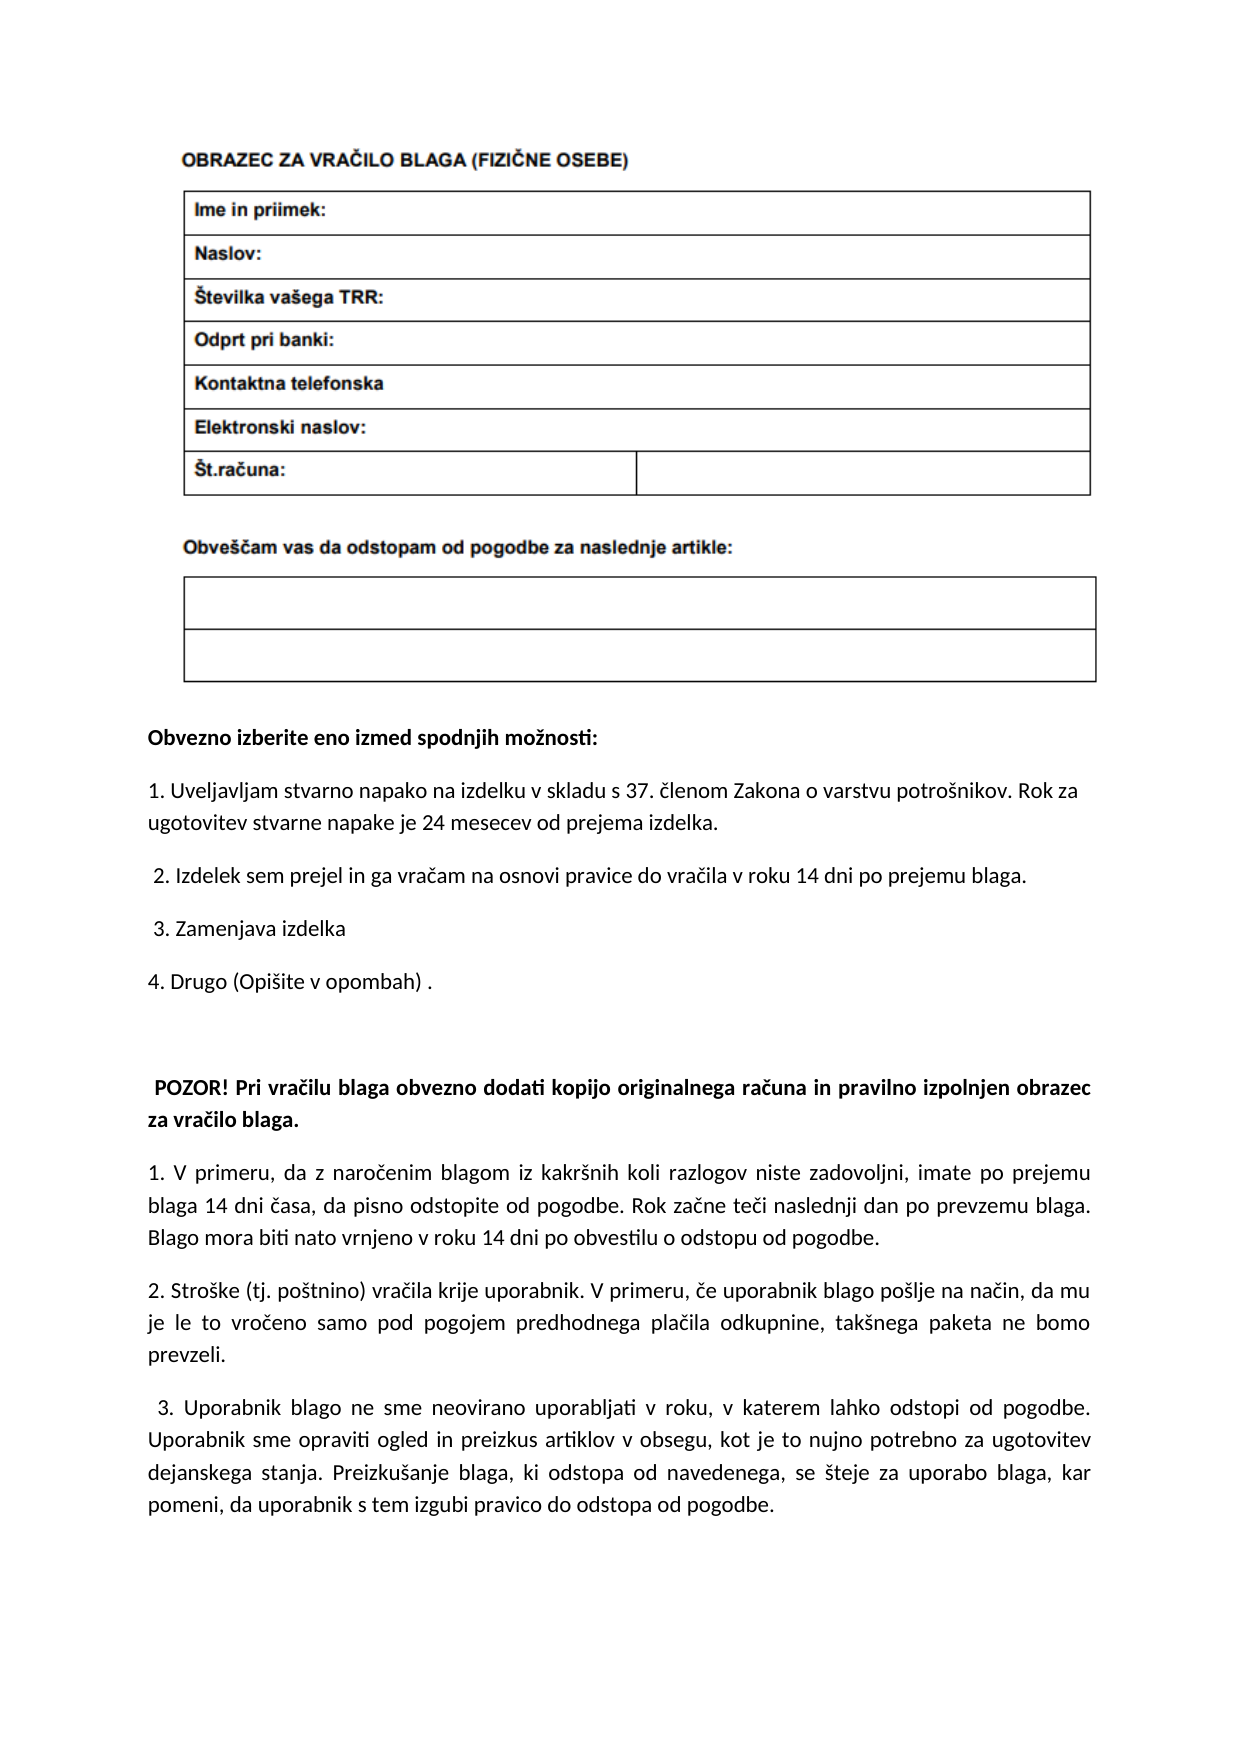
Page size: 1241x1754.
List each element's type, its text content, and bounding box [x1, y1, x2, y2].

text 1. Uveljavljam stvarno napako na izdelku v skladu s 37. členom Zakona o varstvu potrošnikov. Rok za ugotovitev stvarne napake je 24 mesecev od prejema izdelka. [148, 776, 1093, 836]
text 3. Zamenjava izdelka [148, 914, 1093, 942]
text 2. Izdelek sem prejel in ga vračam na osnovi pravice do vračila v roku 14 dni po prejemu blaga. [148, 861, 1093, 889]
text POZOR! Pri vračilu blaga obvezno dodati kopijo originalnega računa in pravilno izpolnjen obrazec za vračilo blaga. [148, 1073, 1093, 1133]
text 1. V primeru, da z naročenim blagom iz kakršnih koli razlogov niste zadovoljni, imate po prejemu blaga 14 dni časa, da pisno odstopite od pogodbe. Rok začne teči naslednji dan po prevzemu blaga. Blago mora biti nato vrnjeno v roku 14 dni po obvestilu o odstopu od pogodbe. [148, 1158, 1093, 1251]
text 4. Drugo (Opišite v opombah) . [148, 967, 1093, 995]
text 2. Stroške (tj. poštnino) vračila krije uporabnik. V primeru, če uporabnik blago pošlje na način, da mu je le to vročeno samo pod pogojem predhodnega plačila odkupnine, takšnega paketa ne bomo prevzeli. [148, 1276, 1093, 1368]
text 3. Uporabnik blago ne sme neovirano uporabljati v roku, v katerem lahko odstopi od pogodbe. Uporabnik sme opraviti ogled in preizkus artiklov v obsegu, kot je to nujno potrebno za ugotovitev dejanskega stanja. Preizkušanje blaga, ki odstopa od navedenega, se šteje za uporabo blaga, kar pomeni, da uporabnik s tem izgubi pravico do odstopa od pogodbe. [148, 1393, 1093, 1518]
picture [147, 147, 1135, 698]
text Obvezno izberite eno izmed spodnjih možnosti: [148, 723, 1093, 751]
